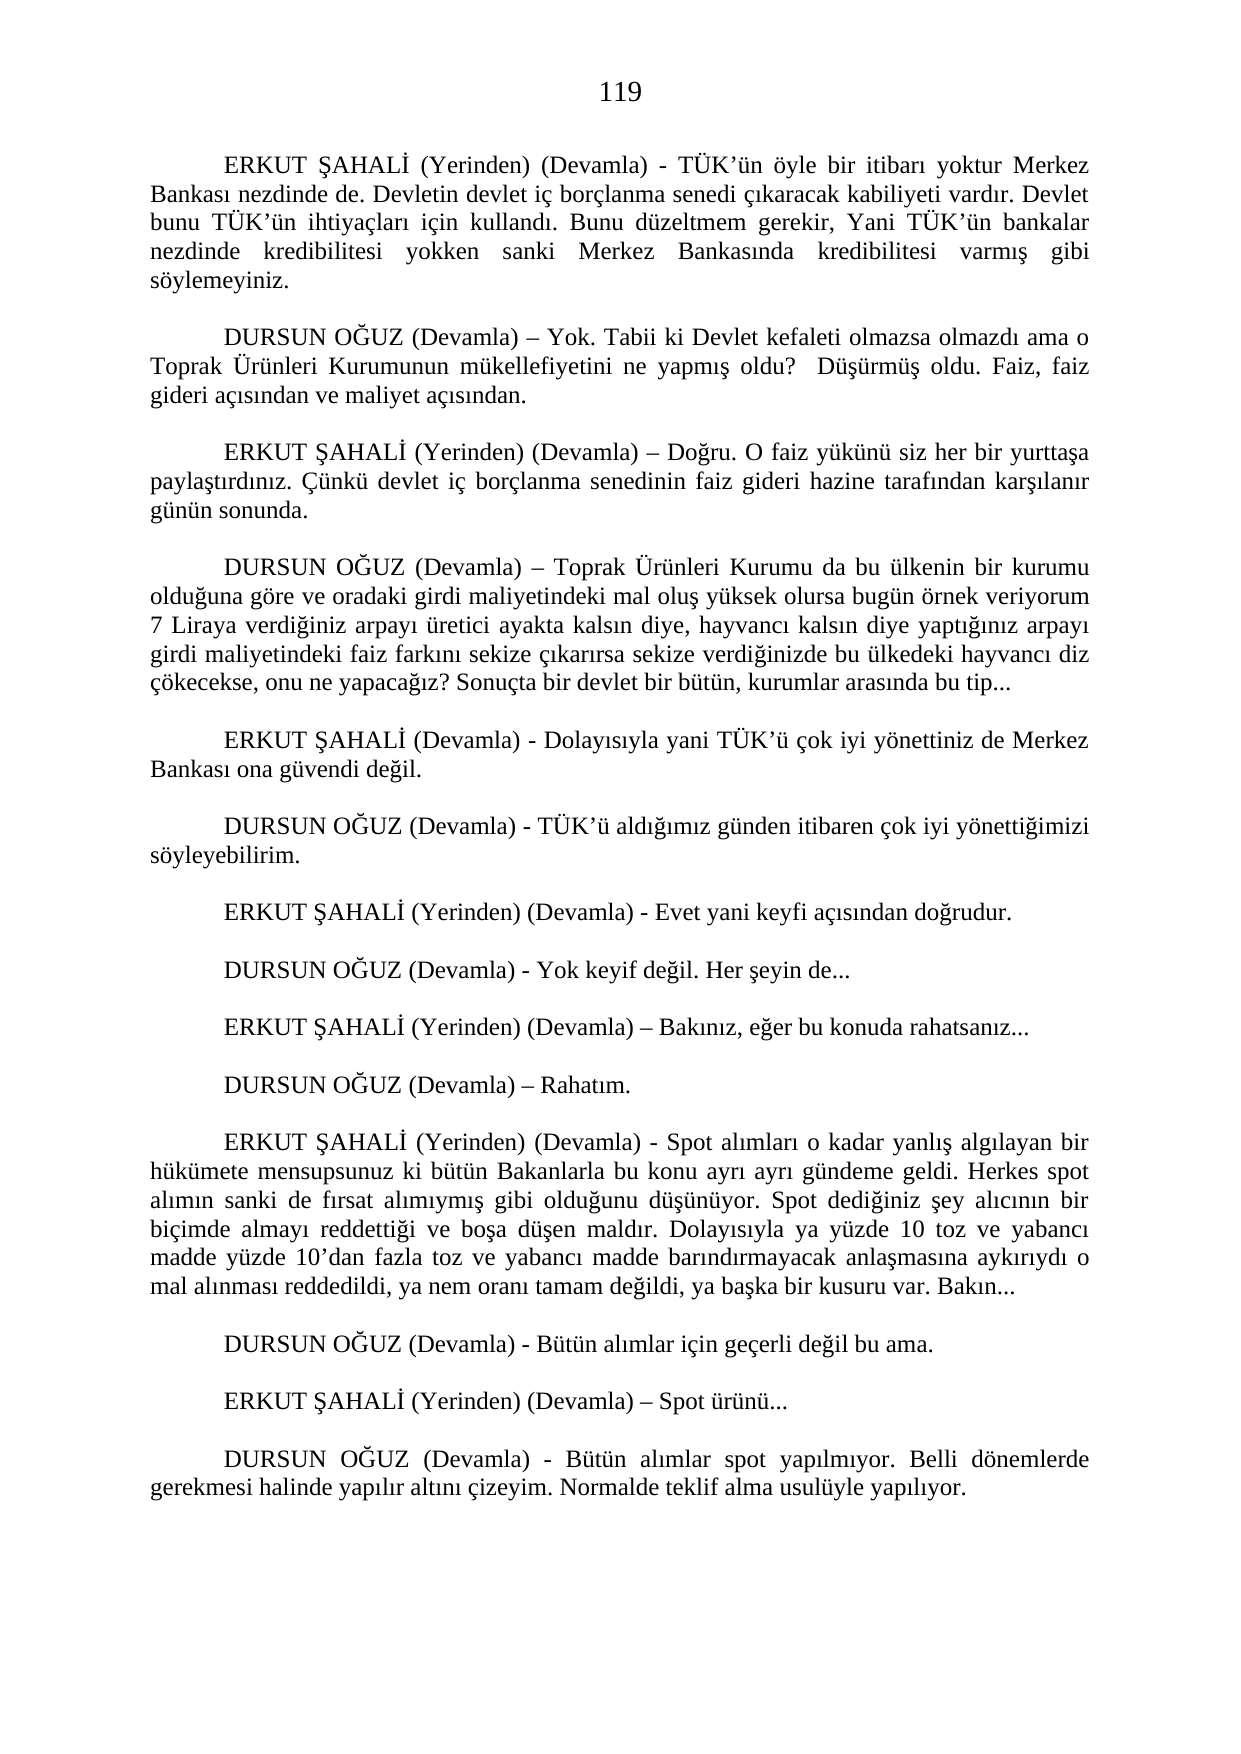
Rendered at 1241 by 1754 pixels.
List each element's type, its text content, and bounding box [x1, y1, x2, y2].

text DURSUN OĞUZ (Devamla) - Bütün alımlar spot yapılmıyor. Belli dönemlerde gerekmesi halinde yapılır altını çizeyim. Normalde teklif alma usulüyle yapılıyor. [150, 1444, 1090, 1501]
text DURSUN OĞUZ (Devamla) - TÜK’ü aldığımız günden itibaren çok iyi yönettiğimizi söyleyebilirim. [150, 811, 1090, 869]
text DURSUN OĞUZ (Devamla) – Yok. Tabii ki Devlet kefaleti olmazsa olmazdı ama o Toprak Ürünleri Kurumunun mükellefiyetini ne yapmış oldu? Düşürmüş oldu. Faiz, faiz gideri açısından ve maliyet açısından. [150, 322, 1090, 409]
text ERKUT ŞAHALİ (Yerinden) (Devamla) - TÜK’ün öyle bir itibarı yoktur Merkez Bankası nezdinde de. Devletin devlet iç borçlanma senedi çıkaracak kabiliyeti vardır. Devlet bunu TÜK’ün ihtiyaçları için kullandı. Bunu düzeltmem gerekir, Yani TÜK’ün bankalar nezdinde kredibilitesi yokken sanki Merkez Bankasında kredibilitesi varmış gibi söylemeyiniz. [150, 150, 1090, 294]
text DURSUN OĞUZ (Devamla) – Rahatım. [150, 1070, 1090, 1099]
text ERKUT ŞAHALİ (Devamla) - Dolayısıyla yani TÜK’ü çok iyi yönettiniz de Merkez Bankası ona güvendi değil. [150, 725, 1090, 782]
text ERKUT ŞAHALİ (Yerinden) (Devamla) - Evet yani keyfi açısından doğrudur. [150, 897, 1090, 926]
text ERKUT ŞAHALİ (Yerinden) (Devamla) – Bakınız, eğer bu konuda rahatsanız... [150, 1012, 1090, 1041]
text ERKUT ŞAHALİ (Yerinden) (Devamla) – Spot ürünü... [150, 1386, 1090, 1415]
text DURSUN OĞUZ (Devamla) - Bütün alımlar için geçerli değil bu ama. [150, 1329, 1090, 1357]
text ERKUT ŞAHALİ (Yerinden) (Devamla) – Doğru. O faiz yükünü siz her bir yurttaşa paylaştırdınız. Çünkü devlet iç borçlanma senedinin faiz gideri hazine tarafından karşılanır günün sonunda. [150, 437, 1090, 524]
text DURSUN OĞUZ (Devamla) – Toprak Ürünleri Kurumu da bu ülkenin bir kurumu olduğuna göre ve oradaki girdi maliyetindeki mal oluş yüksek olursa bugün örnek veriyorum 7 Liraya verdiğiniz arpayı üretici ayakta kalsın diye, hayvancı kalsın diye yaptığınız arpayı girdi maliyetindeki faiz farkını sekize çıkarırsa sekize verdiğinizde bu ülkedeki hayvancı diz çökecekse, onu ne yapacağız? Sonuçta bir devlet bir bütün, kurumlar arasında bu tip... [150, 552, 1090, 696]
text ERKUT ŞAHALİ (Yerinden) (Devamla) - Spot alımları o kadar yanlış algılayan bir hükümete mensupsunuz ki bütün Bakanlarla bu konu ayrı ayrı gündeme geldi. Herkes spot alımın sanki de fırsat alımıymış gibi olduğunu düşünüyor. Spot dediğiniz şey alıcının bir biçimde almayı reddettiği ve boşa düşen maldır. Dolayısıyla ya yüzde 10 toz ve yabancı madde yüzde 10’dan fazla toz ve yabancı madde barındırmayacak anlaşmasına aykırıydı o mal alınması reddedildi, ya nem oranı tamam değildi, ya başka bir kusuru var. Bakın... [150, 1127, 1090, 1300]
text DURSUN OĞUZ (Devamla) - Yok keyif değil. Her şeyin de... [150, 955, 1090, 984]
